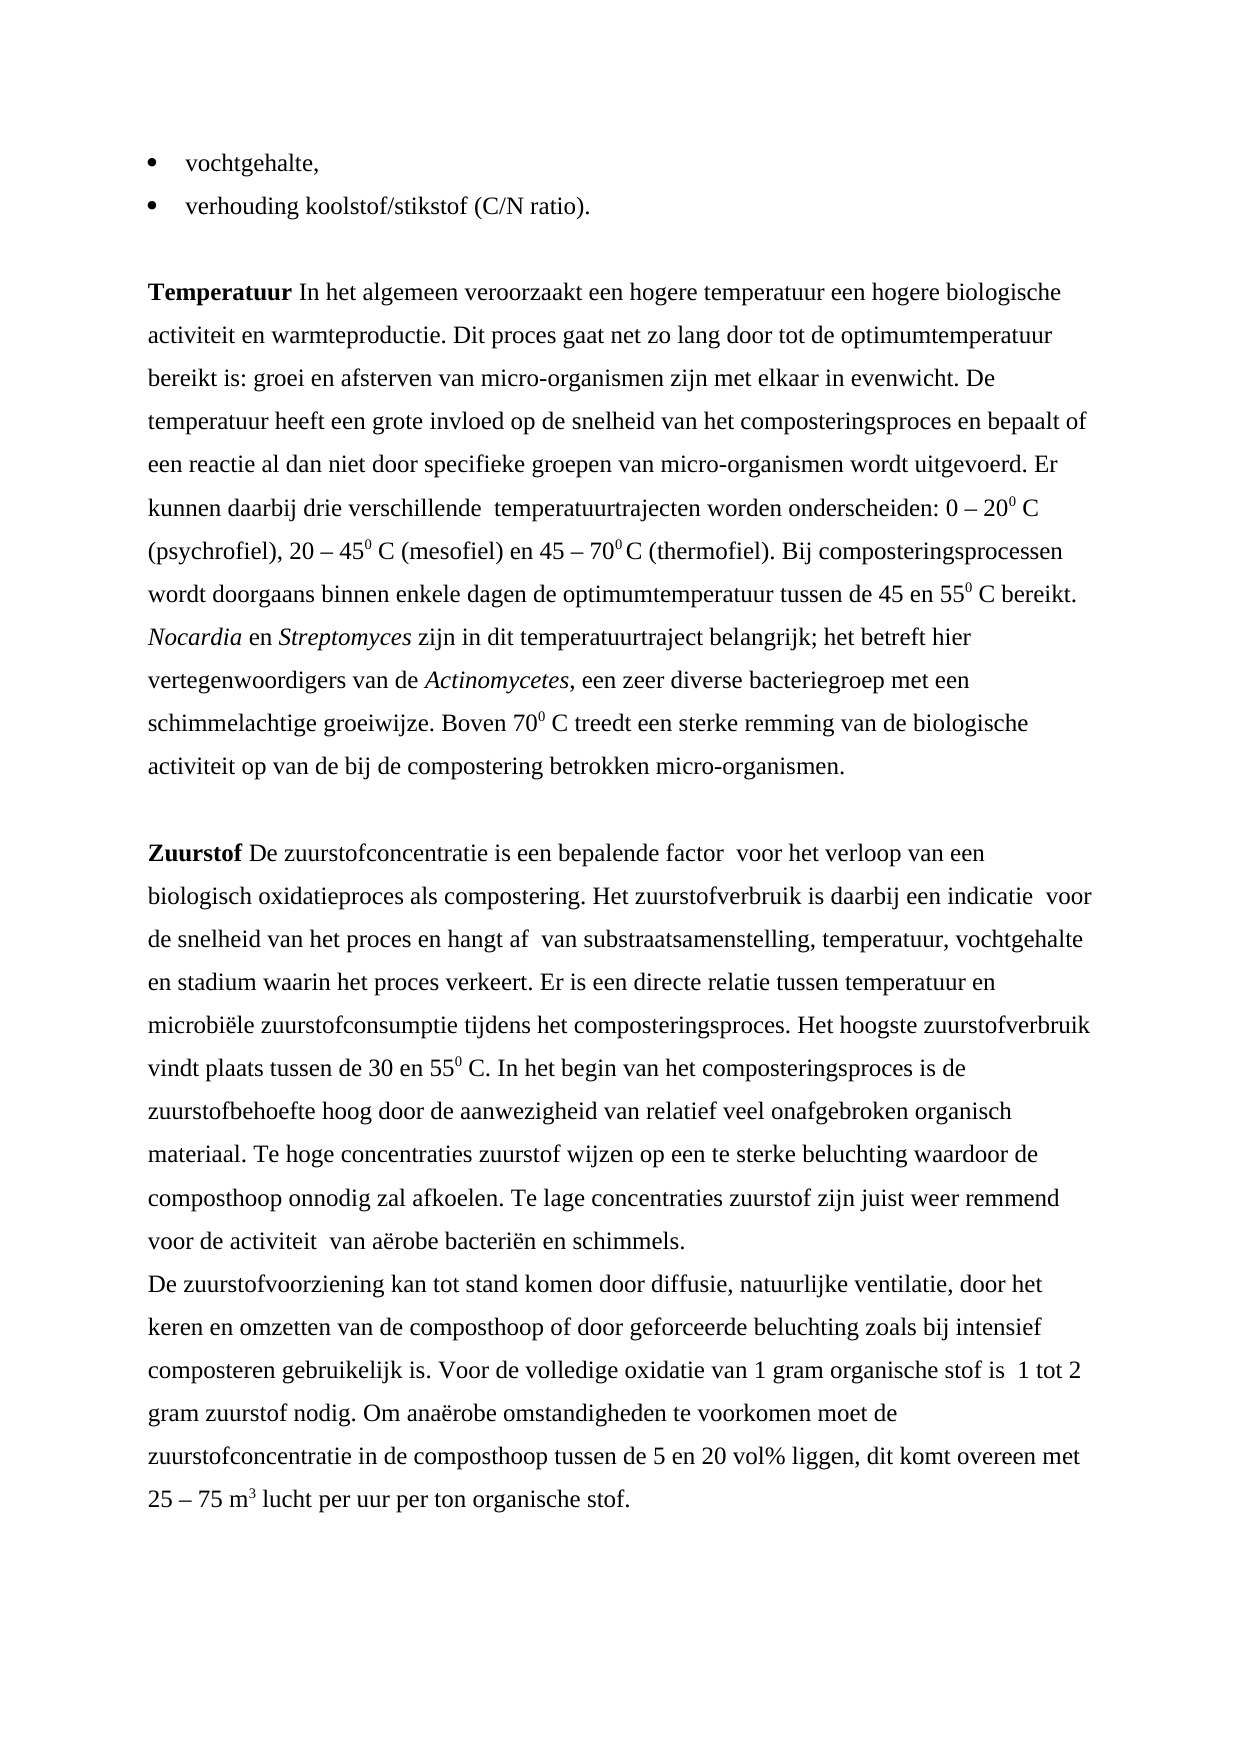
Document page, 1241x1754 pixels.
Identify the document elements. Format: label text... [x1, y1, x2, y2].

list verhouding koolstof/stikstof (C/N ratio). [148, 191, 1092, 219]
list vochtgehalte, [148, 148, 1092, 176]
text De zuurstofvoorziening kan tot stand komen door diffusie, natuurlijke ventilatie, door het keren en omzetten van de composthoop of door geforceerde beluchting zoals bij intensief composteren gebruikelijk is. Voor de volledige oxidatie van 1 gram organische stof is 1 tot 2 gram zuurstof nodig. Om anaërobe omstandigheden te voorkomen moet de zuurstofconcentratie in de composthoop tussen de 5 en 20 vol% liggen, dit komt overeen met 25 – 75 m3 lucht per uur per ton organische stof. [148, 1269, 1092, 1513]
text Zuurstof De zuurstofconcentratie is een bepalende factor voor het verloop van een biologisch oxidatieproces als compostering. Het zuurstofverbruik is daarbij een indicatie voor de snelheid van het proces en hangt af van substraatsamenstelling, temperatuur, vochtgehalte en stadium waarin het proces verkeert. Er is een directe relatie tussen temperatuur en microbiële zuurstofconsumptie tijdens het composteringsproces. Het hoogste zuurstofverbruik vindt plaats tussen de 30 en 550 C. In het begin van het composteringsproces is de zuurstofbehoefte hoog door de aanwezigheid van relatief veel onafgebroken organisch materiaal. Te hoge concentraties zuurstof wijzen op een te sterke beluchting waardoor de composthoop onnodig zal afkoelen. Te lage concentraties zuurstof zijn juist weer remmend voor de activiteit van aërobe bacteriën en schimmels. [148, 838, 1092, 1254]
text Temperatuur In het algemeen veroorzaakt een hogere temperatuur een hogere biologische activiteit en warmteproductie. Dit proces gaat net zo lang door tot de optimumtemperatuur bereikt is: groei en afsterven van micro-organismen zijn met elkaar in evenwicht. De temperatuur heeft een grote invloed op de snelheid van het composteringsproces en bepaalt of een reactie al dan niet door specifieke groepen van micro-organismen wordt uitgevoerd. Er kunnen daarbij drie verschillende temperatuurtrajecten worden onderscheiden: 0 – 200 C (psychrofiel), 20 – 450 C (mesofiel) en 45 – 700 C (thermofiel). Bij composteringsprocessen wordt doorgaans binnen enkele dagen de optimumtemperatuur tussen de 45 en 550 C bereikt. Nocardia en Streptomyces zijn in dit temperatuurtraject belangrijk; het betreft hier vertegenwoordigers van de Actinomycetes, een zeer diverse bacteriegroep met een schimmelachtige groeiwijze. Boven 700 C treedt een sterke remming van de biologische activiteit op van de bij de compostering betrokken micro-organismen. [148, 277, 1092, 780]
